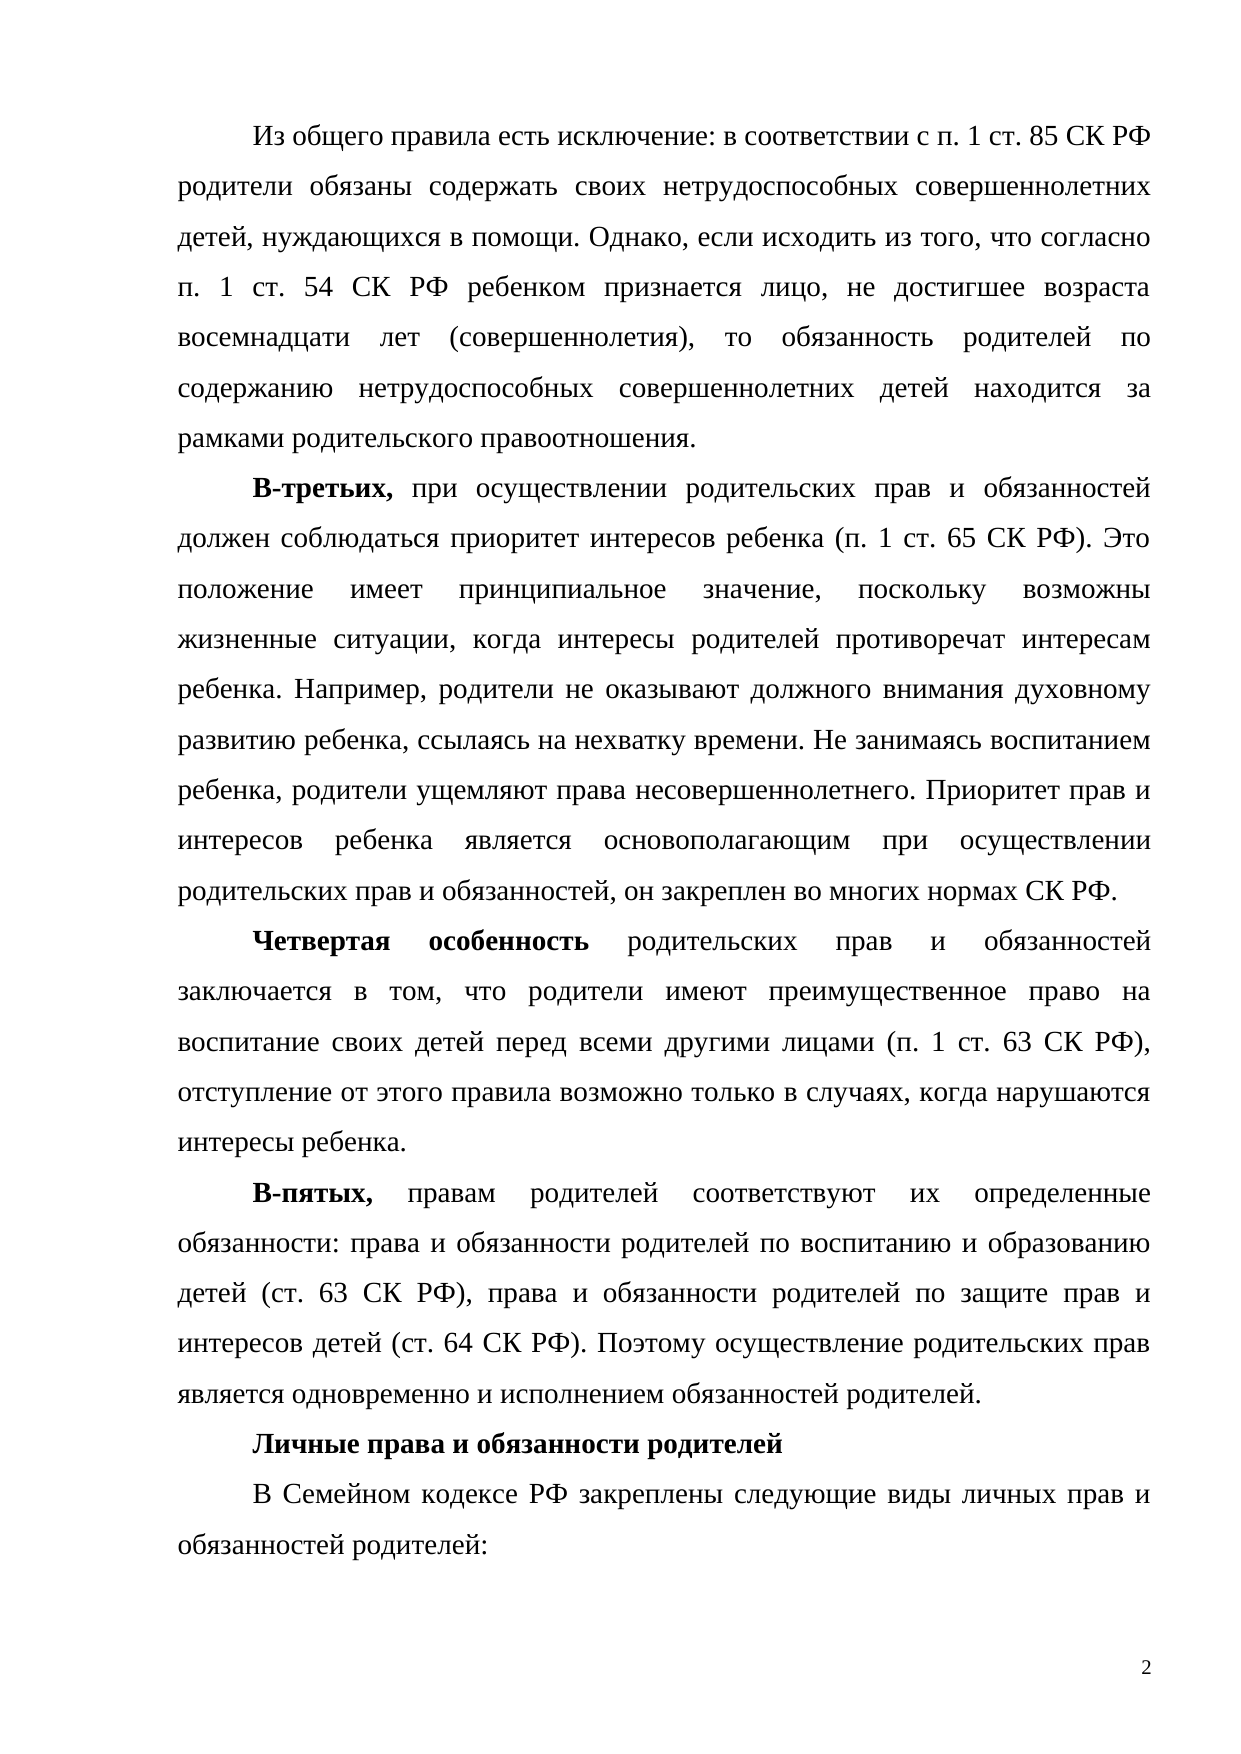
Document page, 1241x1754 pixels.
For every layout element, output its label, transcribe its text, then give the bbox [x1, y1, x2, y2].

text В-третьих, при осуществлении родительских прав и обязанностей должен соблюдаться приоритет интересов ребенка (п. 1 ст. 65 СК РФ). Это положение имеет принципиальное значение, поскольку возможны жизненные ситуации, когда интересы родителей противоречат интересам ребенка. Например, родители не оказывают должного внимания духовному развитию ребенка, ссылаясь на нехватку времени. Не занимаясь воспитанием ребенка, родители ущемляют права несовершеннолетнего. Приоритет прав и интересов ребенка является основополагающим при осуществлении родительских прав и обязанностей, он закреплен во многих нормах СК РФ. [177, 470, 1152, 906]
text В Семейном кодексе РФ закреплены следующие виды личных прав и обязанностей родителей: [177, 1477, 1152, 1560]
text Личные права и обязанности родителей [177, 1426, 1152, 1460]
text Из общего правила есть исключение: в соответствии с п. 1 ст. 85 СК РФ родители обязаны содержать своих нетрудоспособных совершеннолетних детей, нуждающихся в помощи. Однако, если исходить из того, что согласно п. 1 ст. 54 СК РФ ребенком признается лицо, не достигшее возраста восемнадцати лет (совершеннолетия), то обязанность родителей по содержанию нетрудоспособных совершеннолетних детей находится за рамками родительского правоотношения. [177, 118, 1152, 453]
text В-пятых, правам родителей соответствуют их определенные обязанности: права и обязанности родителей по воспитанию и образованию детей (ст. 63 СК РФ), права и обязанности родителей по защите прав и интересов детей (ст. 64 СК РФ). Поэтому осуществление родительских прав является одновременно и исполнением обязанностей родителей. [177, 1175, 1152, 1409]
text Четвертая особенность родительских прав и обязанностей заключается в том, что родители имеют преимущественное право на воспитание своих детей перед всеми другими лицами (п. 1 ст. 63 СК РФ), отступление от этого правила возможно только в случаях, когда нарушаются интересы ребенка. [177, 923, 1152, 1158]
